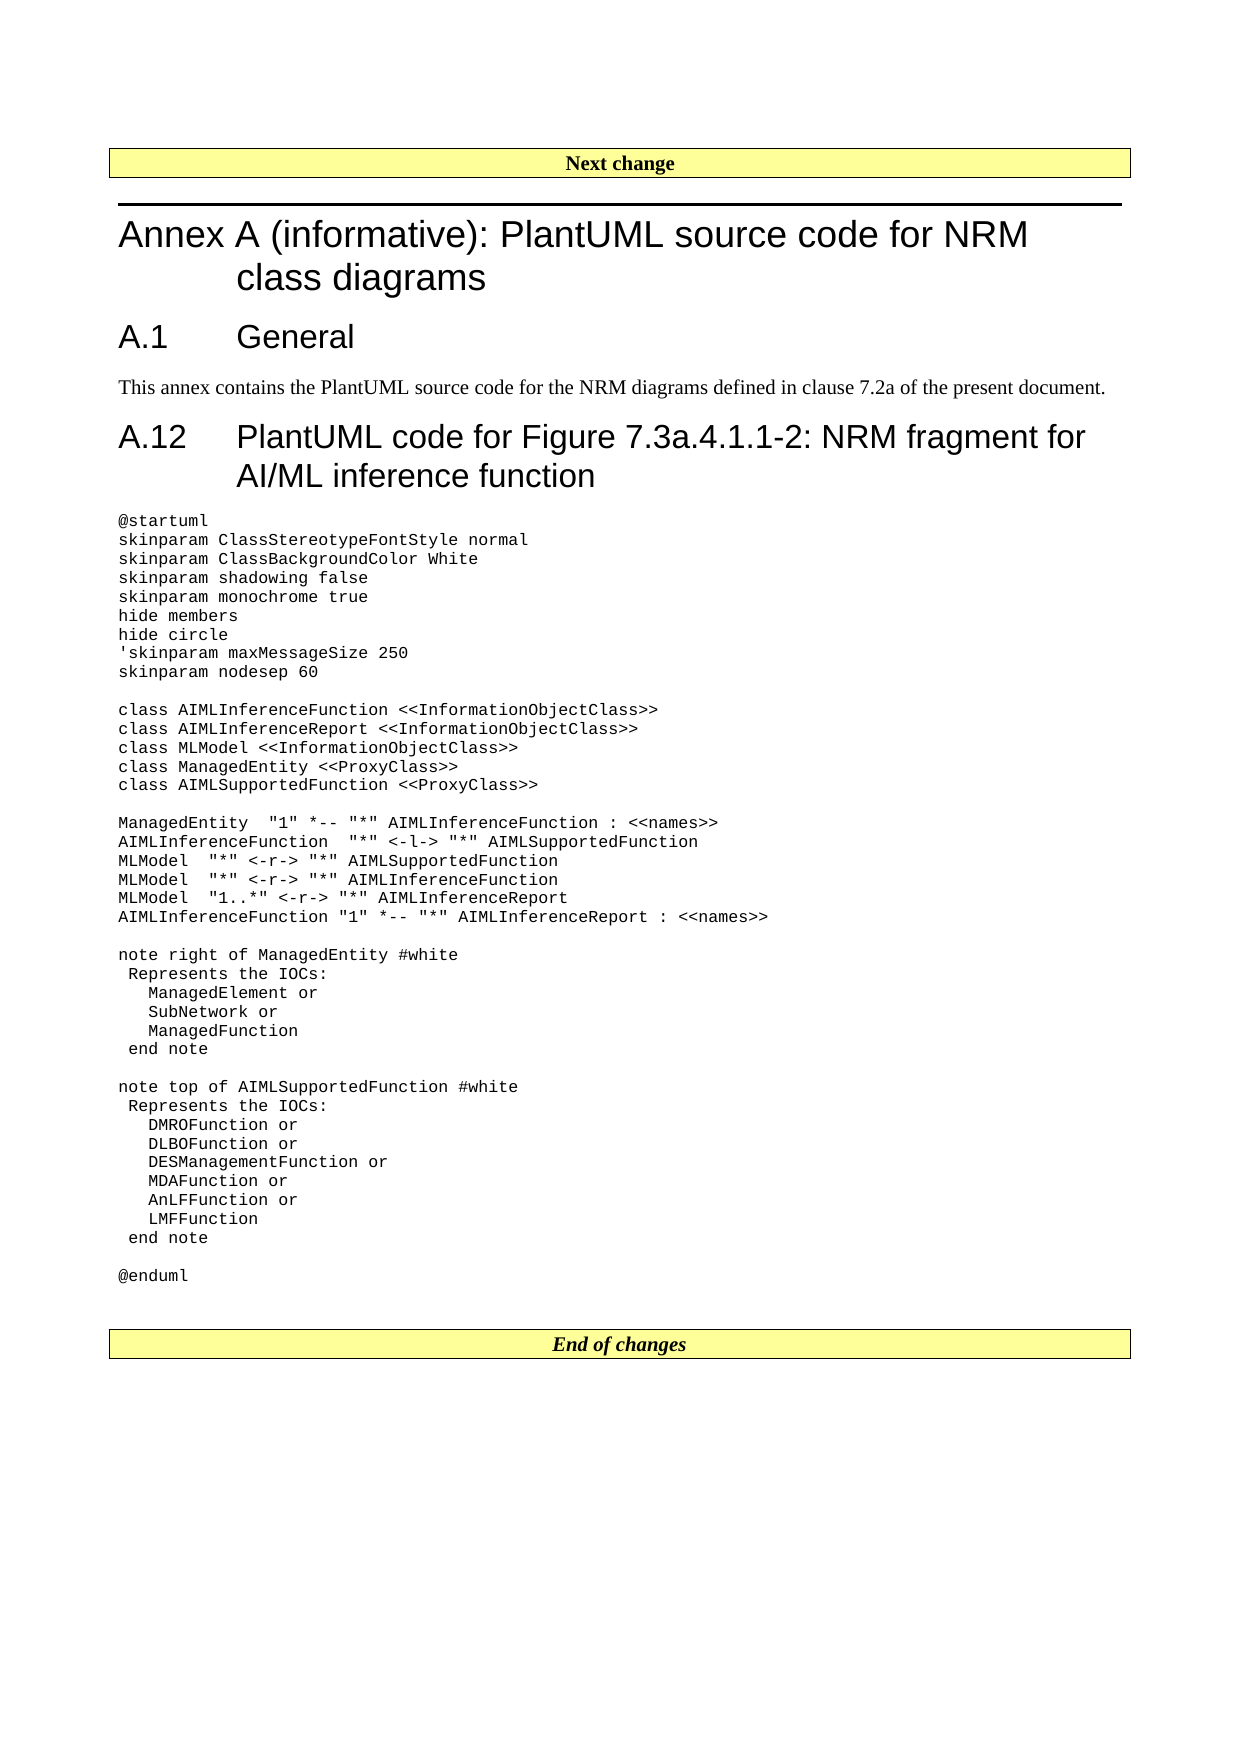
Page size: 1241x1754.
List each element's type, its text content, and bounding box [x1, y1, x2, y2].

text MLModel "*" <-r-> "*" AIMLSupportedFunction [118, 852, 1122, 871]
text class AIMLSupportedFunction <<ProxyClass>> [118, 777, 1122, 796]
text @startuml [118, 513, 1122, 532]
text note top of AIMLSupportedFunction #white [118, 1079, 1122, 1097]
text MLModel "*" <-r-> "*" AIMLInferenceFunction [118, 871, 1122, 890]
text MLModel "1..*" <-r-> "*" AIMLInferenceReport [118, 890, 1122, 909]
text skinparam shadowing false [118, 569, 1122, 588]
text skinparam ClassBackgroundColor White [118, 551, 1122, 569]
text class ManagedEntity <<ProxyClass>> [118, 758, 1122, 777]
text skinparam monochrome true [118, 588, 1122, 607]
subtitle A.1 General [118, 317, 1122, 356]
text end note [118, 1229, 1122, 1248]
text AIMLInferenceFunction "*" <-l-> "*" AIMLSupportedFunction [118, 833, 1122, 852]
text This annex contains the PlantUML source code for the NRM diagrams defined in clause 7.2a of the present document. [118, 374, 1122, 399]
text class MLModel <<InformationObjectClass>> [118, 739, 1122, 758]
text AIMLInferenceFunction "1" *-- "*" AIMLInferenceReport : <<names>> [118, 909, 1122, 928]
text Next change [110, 149, 1130, 177]
text class AIMLInferenceFunction <<InformationObjectClass>> [118, 702, 1122, 720]
text Represents the IOCs: [118, 1097, 1122, 1116]
text DESManagementFunction or [118, 1154, 1122, 1173]
text hide circle [118, 626, 1122, 645]
text 'skinparam maxMessageSize 250 [118, 645, 1122, 664]
text ManagedElement or [118, 984, 1122, 1003]
text end note [118, 1041, 1122, 1060]
text DLBOFunction or [118, 1135, 1122, 1154]
text SubNetwork or [118, 1003, 1122, 1022]
text ManagedFunction [118, 1022, 1122, 1041]
text @enduml [118, 1267, 1122, 1286]
text End of changes [110, 1330, 1130, 1358]
text MDAFunction or [118, 1173, 1122, 1192]
text hide members [118, 607, 1122, 626]
text Represents the IOCs: [118, 966, 1122, 984]
text skinparam ClassStereotypeFontStyle normal [118, 532, 1122, 551]
subtitle Annex A (informative): PlantUML source code for NRM class diagrams [118, 206, 1122, 299]
text class AIMLInferenceReport <<InformationObjectClass>> [118, 720, 1122, 739]
subtitle A.12 PlantUML code for Figure 7.3a.4.1.1-2: NRM fragment for AI/ML inference function [118, 417, 1122, 494]
text LMFFunction [118, 1211, 1122, 1229]
text DMROFunction or [118, 1116, 1122, 1135]
text AnLFFunction or [118, 1192, 1122, 1211]
text skinparam nodesep 60 [118, 664, 1122, 683]
text note right of ManagedEntity #white [118, 947, 1122, 966]
text ManagedEntity "1" *-- "*" AIMLInferenceFunction : <<names>> [118, 815, 1122, 833]
